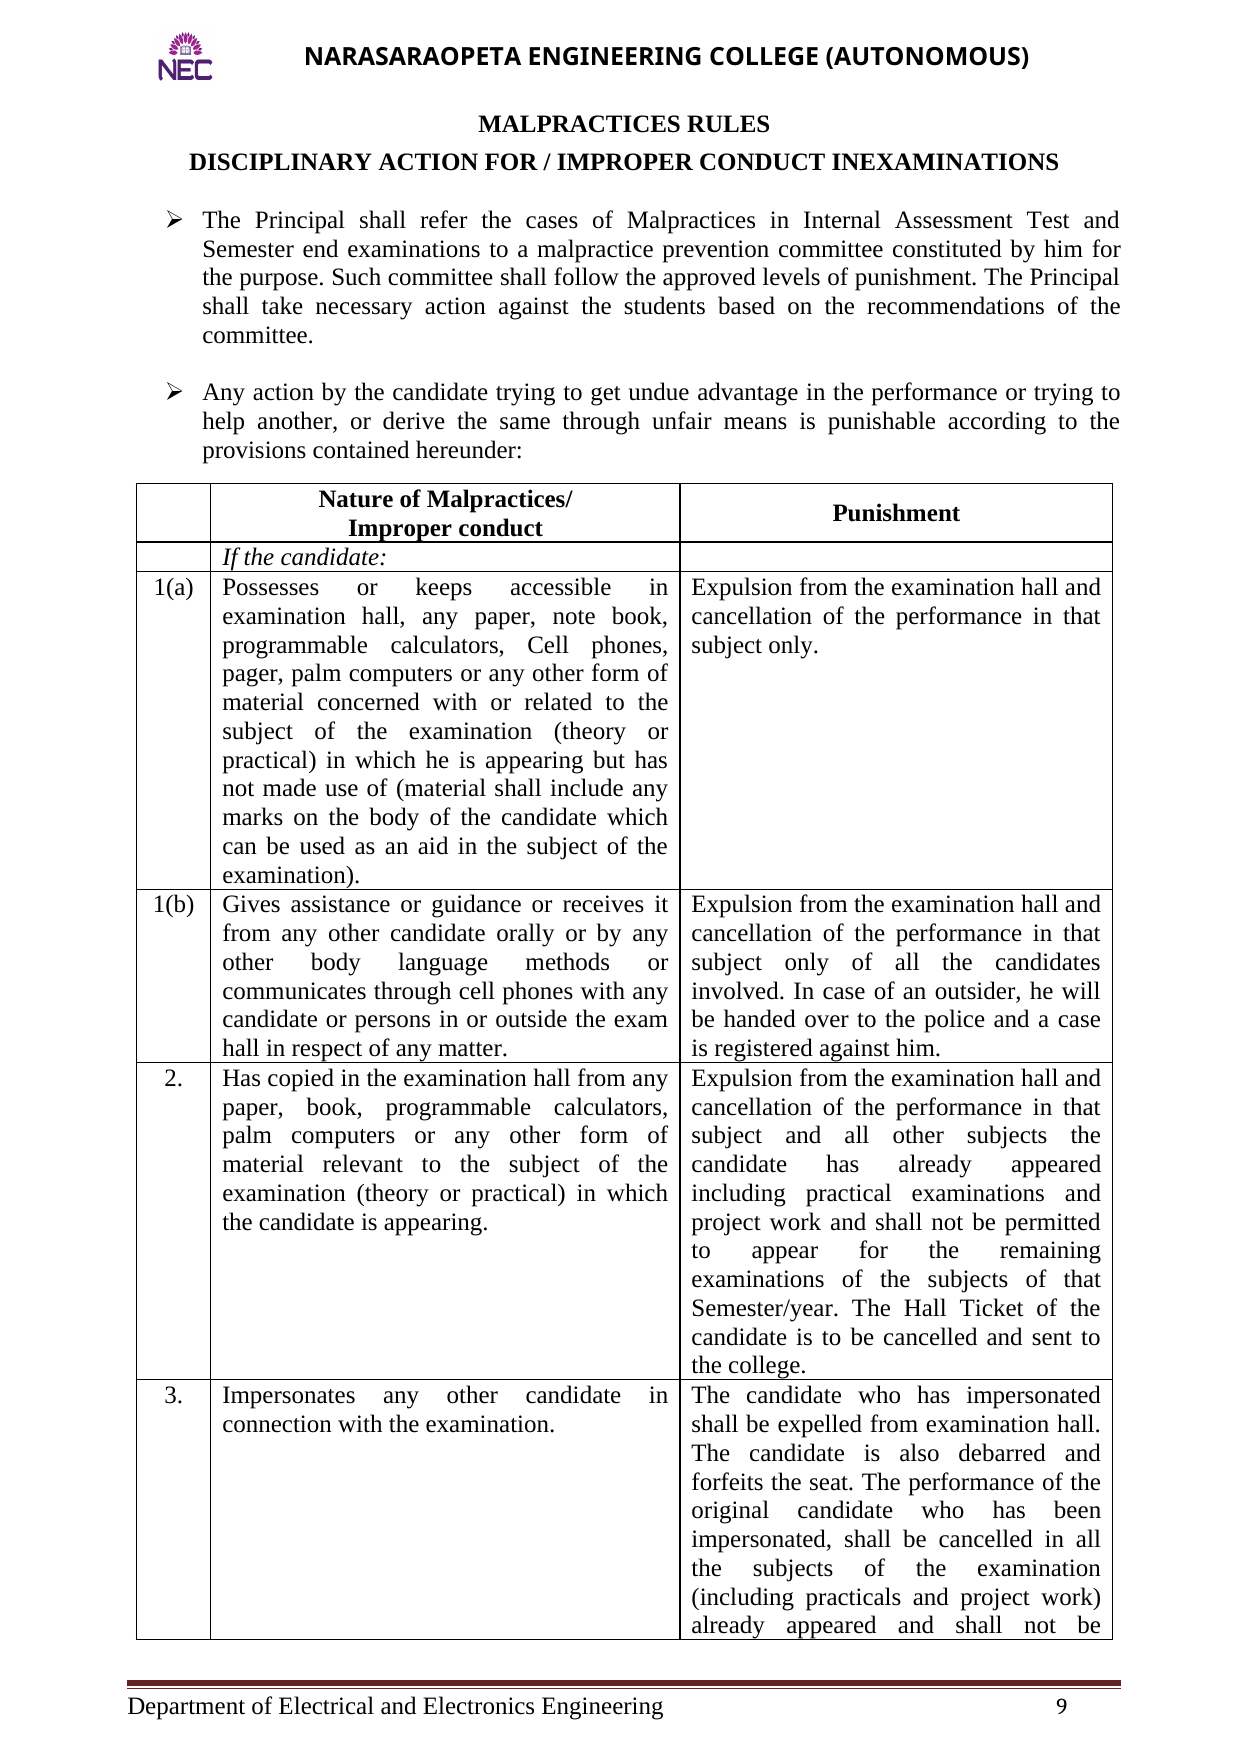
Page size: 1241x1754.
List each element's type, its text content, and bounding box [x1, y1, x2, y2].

table_cell 1(b) [137, 890, 210, 1062]
list The Principal shall refer the cases of Malpractices in Internal Assessment Test and Semester end examinations to a malpractice prevention committee constituted by him for the purpose. Such committee shall follow the approved levels of punishment. The Principal shall take necessary action against the students based on the recommendations of the committee. [164, 205, 1121, 349]
list Any action by the candidate trying to get undue advantage in the performance or trying to help another, or derive the same through unfair means is punishable according to the provisions contained hereunder: [164, 377, 1121, 464]
table_cell Possesses or keeps accessible in examination hall, any paper, note book, programmable calculators, Cell phones, pager, palm computers or any other form of material concerned with or related to the subject of the examination (theory or practical) in which he is appearing but has not made use of (material shall include any marks on the body of the candidate which can be used as an aid in the subject of the examination). [211, 572, 679, 888]
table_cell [211, 1380, 679, 1639]
table_cell 3. [137, 1380, 210, 1639]
picture [157, 29, 214, 83]
table_cell [137, 543, 210, 571]
table_cell [681, 543, 1112, 571]
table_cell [681, 1380, 1112, 1639]
text DISCIPLINARY ACTION FOR / IMPROPER CONDUCT INEXAMINATIONS [127, 147, 1121, 176]
table_cell Has copied in the examination hall from any paper, book, programmable calculators, palm computers or any other form of material relevant to the subject of the examination (theory or practical) in which the candidate is appearing. [211, 1063, 679, 1379]
table_cell Expulsion from the examination hall and cancellation of the performance in that subject only of all the candidates involved. In case of an outsider, he will be handed over to the police and a case is registered against him. [681, 890, 1112, 1062]
table_cell 1(a) [137, 572, 210, 888]
table_cell Gives assistance or guidance or receives it from any other candidate orally or by any other body language methods or communicates through cell phones with any candidate or persons in or outside the exam hall in respect of any matter. [211, 890, 679, 1062]
table_cell 2. [137, 1063, 210, 1379]
table_cell If the candidate: [211, 543, 679, 571]
table_header Nature of Malpractices/ Improper conduct [211, 484, 679, 541]
table_cell Expulsion from the examination hall and cancellation of the performance in that subject only. [681, 572, 1112, 888]
text MALPRACTICES RULES [127, 109, 1121, 138]
table_header [137, 484, 210, 541]
table_header Punishment [681, 484, 1112, 541]
table_cell Expulsion from the examination hall and cancellation of the performance in that subject and all other subjects the candidate has already appeared including practical examinations and project work and shall not be permitted to appear for the remaining examinations of the subjects of that Semester/year. The Hall Ticket of the candidate is to be cancelled and sent to the college. [681, 1063, 1112, 1379]
